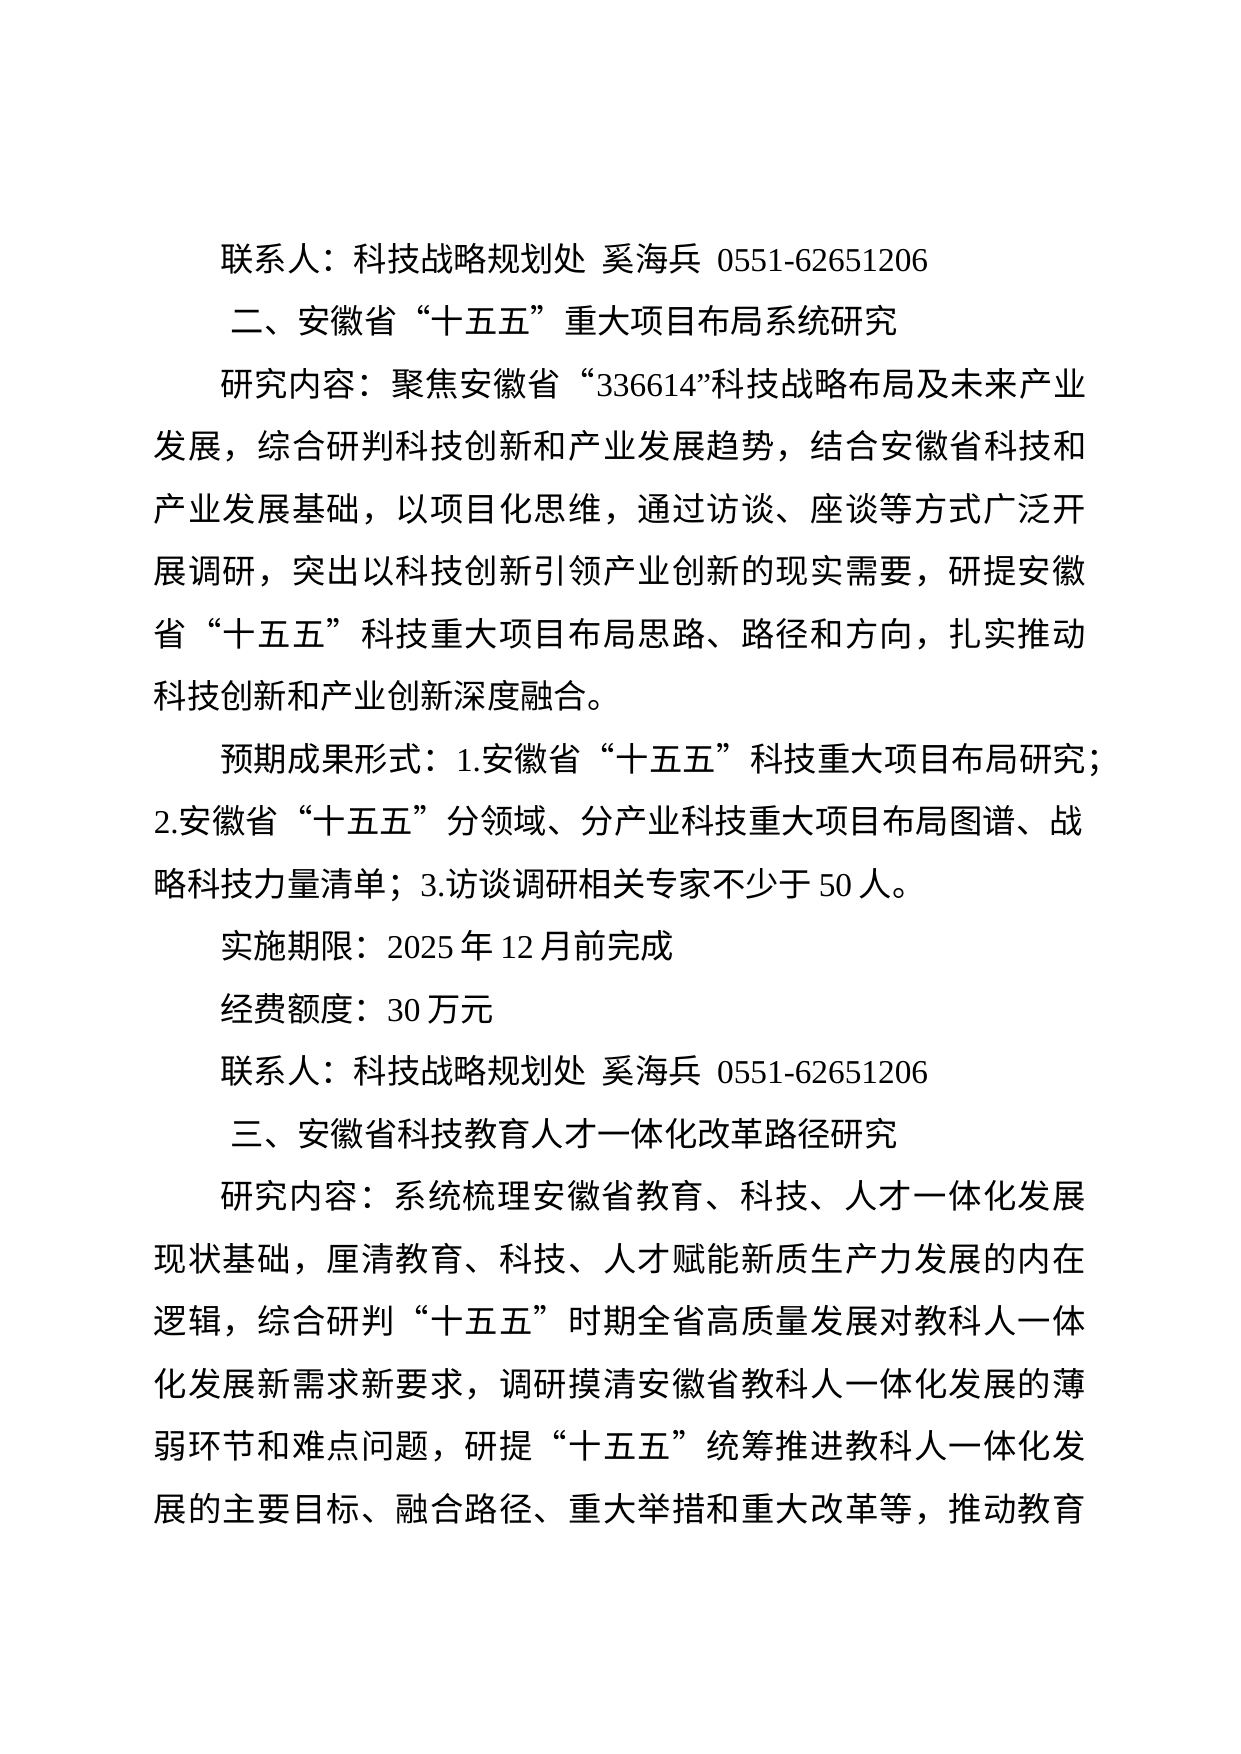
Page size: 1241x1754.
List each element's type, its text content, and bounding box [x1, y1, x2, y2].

text 三、安徽省科技教育人才一体化改革路径研究 [197, 1096, 1087, 1158]
text 实施期限：2025年12月前完成 [153, 908, 1087, 971]
text 预期成果形式：1.安徽省“十五五”科技重大项目布局研究；2.安徽省“十五五”分领域、分产业科技重大项目布局图谱、战略科技力量清单；3.访谈调研相关专家不少于50人。 [153, 721, 1087, 908]
text 联系人：科技战略规划处 奚海兵 0551-62651206 [153, 1033, 1087, 1096]
text 联系人：科技战略规划处 奚海兵 0551-62651206 [153, 221, 1087, 283]
text 研究内容：聚焦安徽省“336614”科技战略布局及未来产业发展，综合研判科技创新和产业发展趋势，结合安徽省科技和产业发展基础，以项目化思维，通过访谈、座谈等方式广泛开展调研，突出以科技创新引领产业创新的现实需要，研提安徽省“十五五”科技重大项目布局思路、路径和方向，扎实推动科技创新和产业创新深度融合。 [153, 346, 1087, 721]
text 二、安徽省“十五五”重大项目布局系统研究 [197, 283, 1087, 346]
text 经费额度：30万元 [153, 971, 1087, 1033]
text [153, 1158, 1087, 1533]
